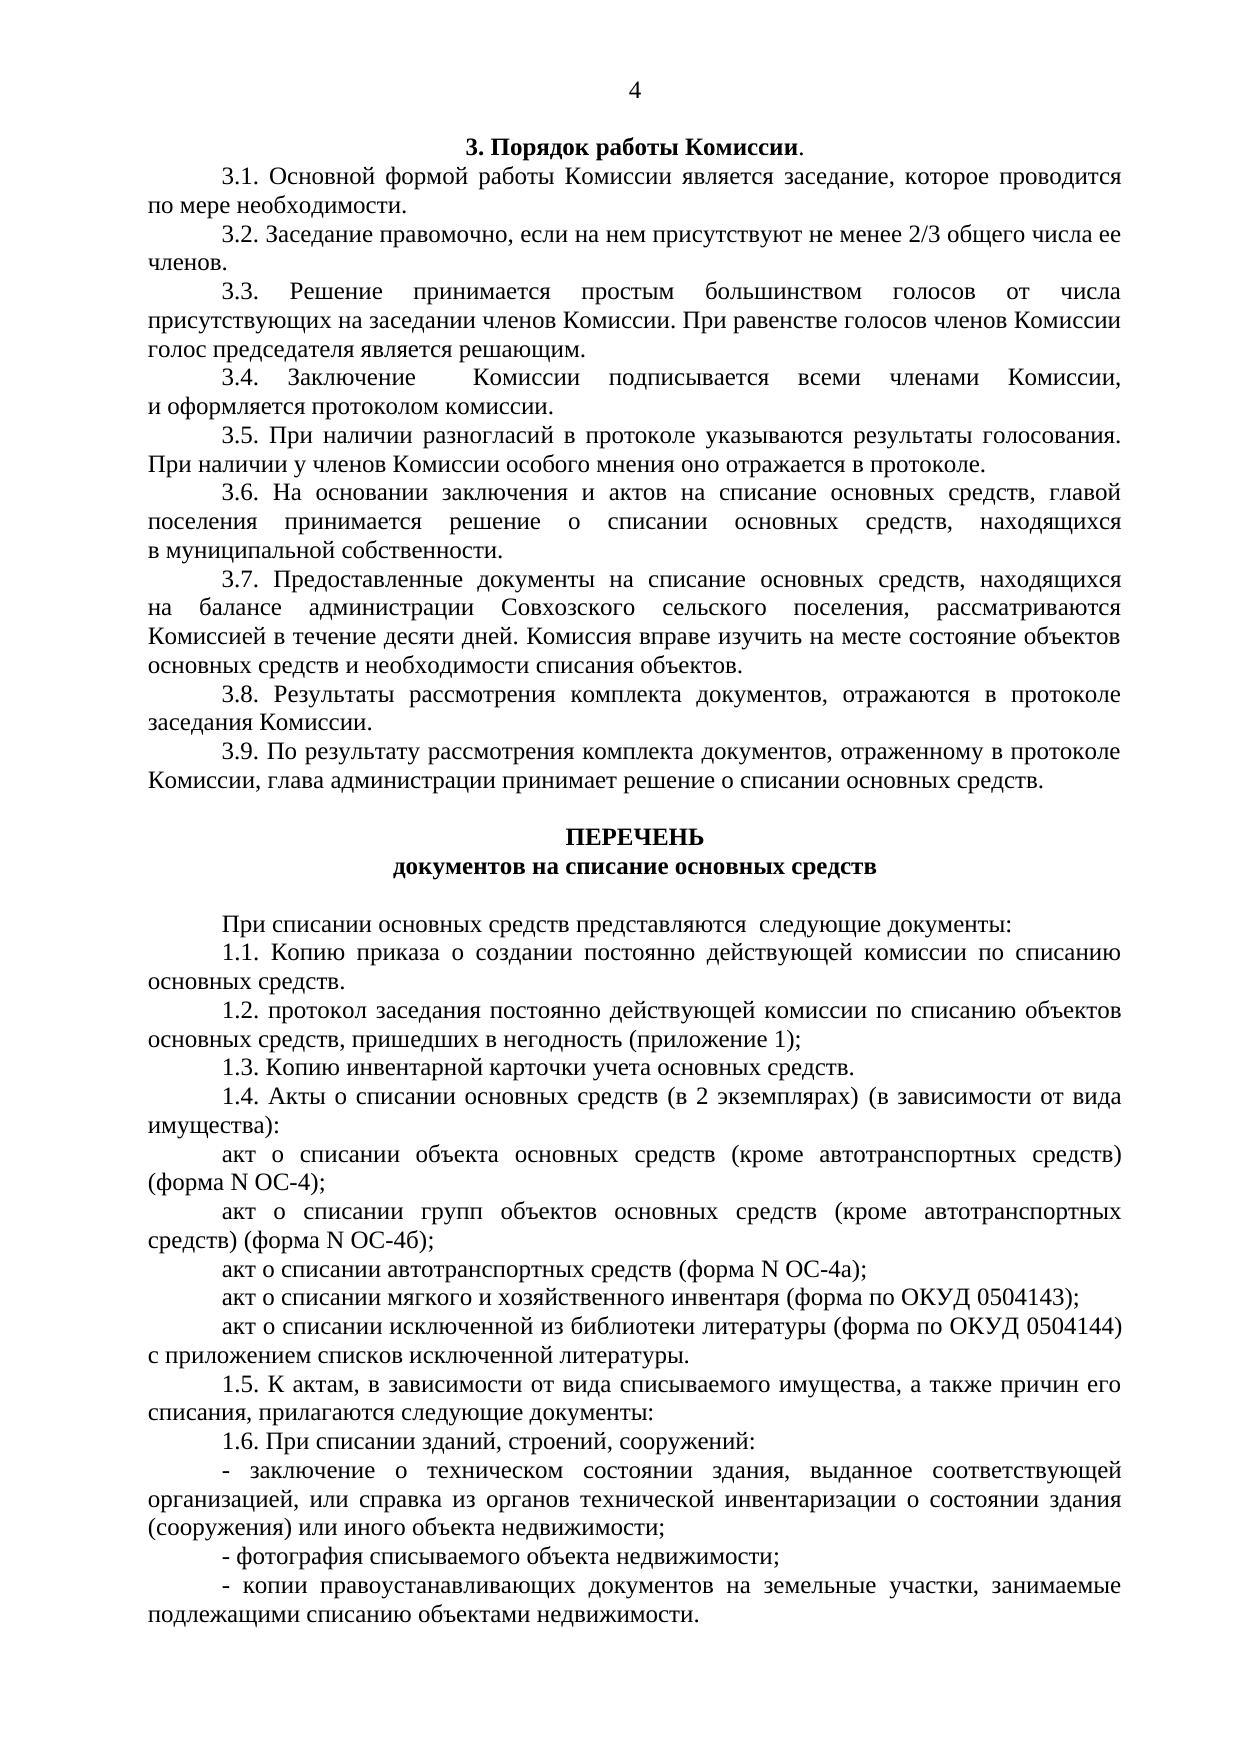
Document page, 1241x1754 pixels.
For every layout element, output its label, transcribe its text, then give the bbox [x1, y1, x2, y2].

text 1.6. При списании зданий, строений, сооружений: [148, 1426, 1122, 1455]
text ПЕРЕЧЕНЬ [148, 822, 1122, 851]
text 3.5. При наличии разногласий в протоколе указываются результаты голосования. При наличии у членов Комиссии особого мнения оно отражается в протоколе. [148, 420, 1122, 477]
text документов на списание основных средств [148, 851, 1122, 880]
text 3.1. Основной формой работы Комиссии является заседание, которое проводится по мере необходимости. [148, 161, 1122, 219]
text 3.4. Заключение Комиссии подписывается всеми членами Комиссии, и оформляется протоколом комиссии. [148, 362, 1122, 420]
text акт о списании исключенной из библиотеки литературы (форма по ОКУД 0504144) с приложением списков исключенной литературы. [148, 1311, 1122, 1369]
text - заключение о техническом состоянии здания, выданное соответствующей организацией, или справка из органов технической инвентаризации о состоянии здания (сооружения) или иного объекта недвижимости; [148, 1455, 1122, 1541]
text 3.8. Результаты рассмотрения комплекта документов, отражаются в протоколе заседания Комиссии. [148, 679, 1122, 736]
text 1.5. К актам, в зависимости от вида списываемого имущества, а также причин его списания, прилагаются следующие документы: [148, 1369, 1122, 1426]
text При списании основных средств представляются следующие документы: [148, 909, 1122, 937]
text 1.4. Акты о списании основных средств (в 2 экземплярах) (в зависимости от вида имущества): [148, 1081, 1122, 1139]
text - фотография списываемого объекта недвижимости; [148, 1541, 1122, 1570]
text акт о списании объекта основных средств (кроме автотранспортных средств) (форма N ОС-4); [148, 1139, 1122, 1196]
text акт о списании групп объектов основных средств (кроме автотранспортных средств) (форма N ОС-4б); [148, 1196, 1122, 1254]
text 3.9. По результату рассмотрения комплекта документов, отраженному в протоколе Комиссии, глава администрации принимает решение о списании основных средств. [148, 736, 1122, 794]
text 1.3. Копию инвентарной карточки учета основных средств. [148, 1052, 1122, 1081]
text 3.7. Предоставленные документы на списание основных средств, находящихся на балансе администрации Совхозского сельского поселения, рассматриваются Комиссией в течение десяти дней. Комиссия вправе изучить на месте состояние объектов основных средств и необходимости списания объектов. [148, 564, 1122, 679]
text - копии правоустанавливающих документов на земельные участки, занимаемые подлежащими списанию объектами недвижимости. [148, 1570, 1122, 1627]
text акт о списании мягкого и хозяйственного инвентаря (форма по ОКУД 0504143); [148, 1282, 1122, 1311]
text 3. Порядок работы Комиссии. [148, 132, 1122, 161]
text 3.2. Заседание правомочно, если на нем присутствуют не менее 2/3 общего числа ее членов. [148, 219, 1122, 276]
text 1.2. протокол заседания постоянно действующей комиссии по списанию объектов основных средств, пришедших в негодность (приложение 1); [148, 995, 1122, 1052]
text 3.3. Решение принимается простым большинством голосов от числа присутствующих на заседании членов Комиссии. При равенстве голосов членов Комиссии голос председателя является решающим. [148, 276, 1122, 362]
text акт о списании автотранспортных средств (форма N ОС-4а); [148, 1254, 1122, 1282]
text 1.1. Копию приказа о создании постоянно действующей комиссии по списанию основных средств. [148, 937, 1122, 995]
text 3.6. На основании заключения и актов на списание основных средств, главой поселения принимается решение о списании основных средств, находящихся в муниципальной собственности. [148, 477, 1122, 564]
